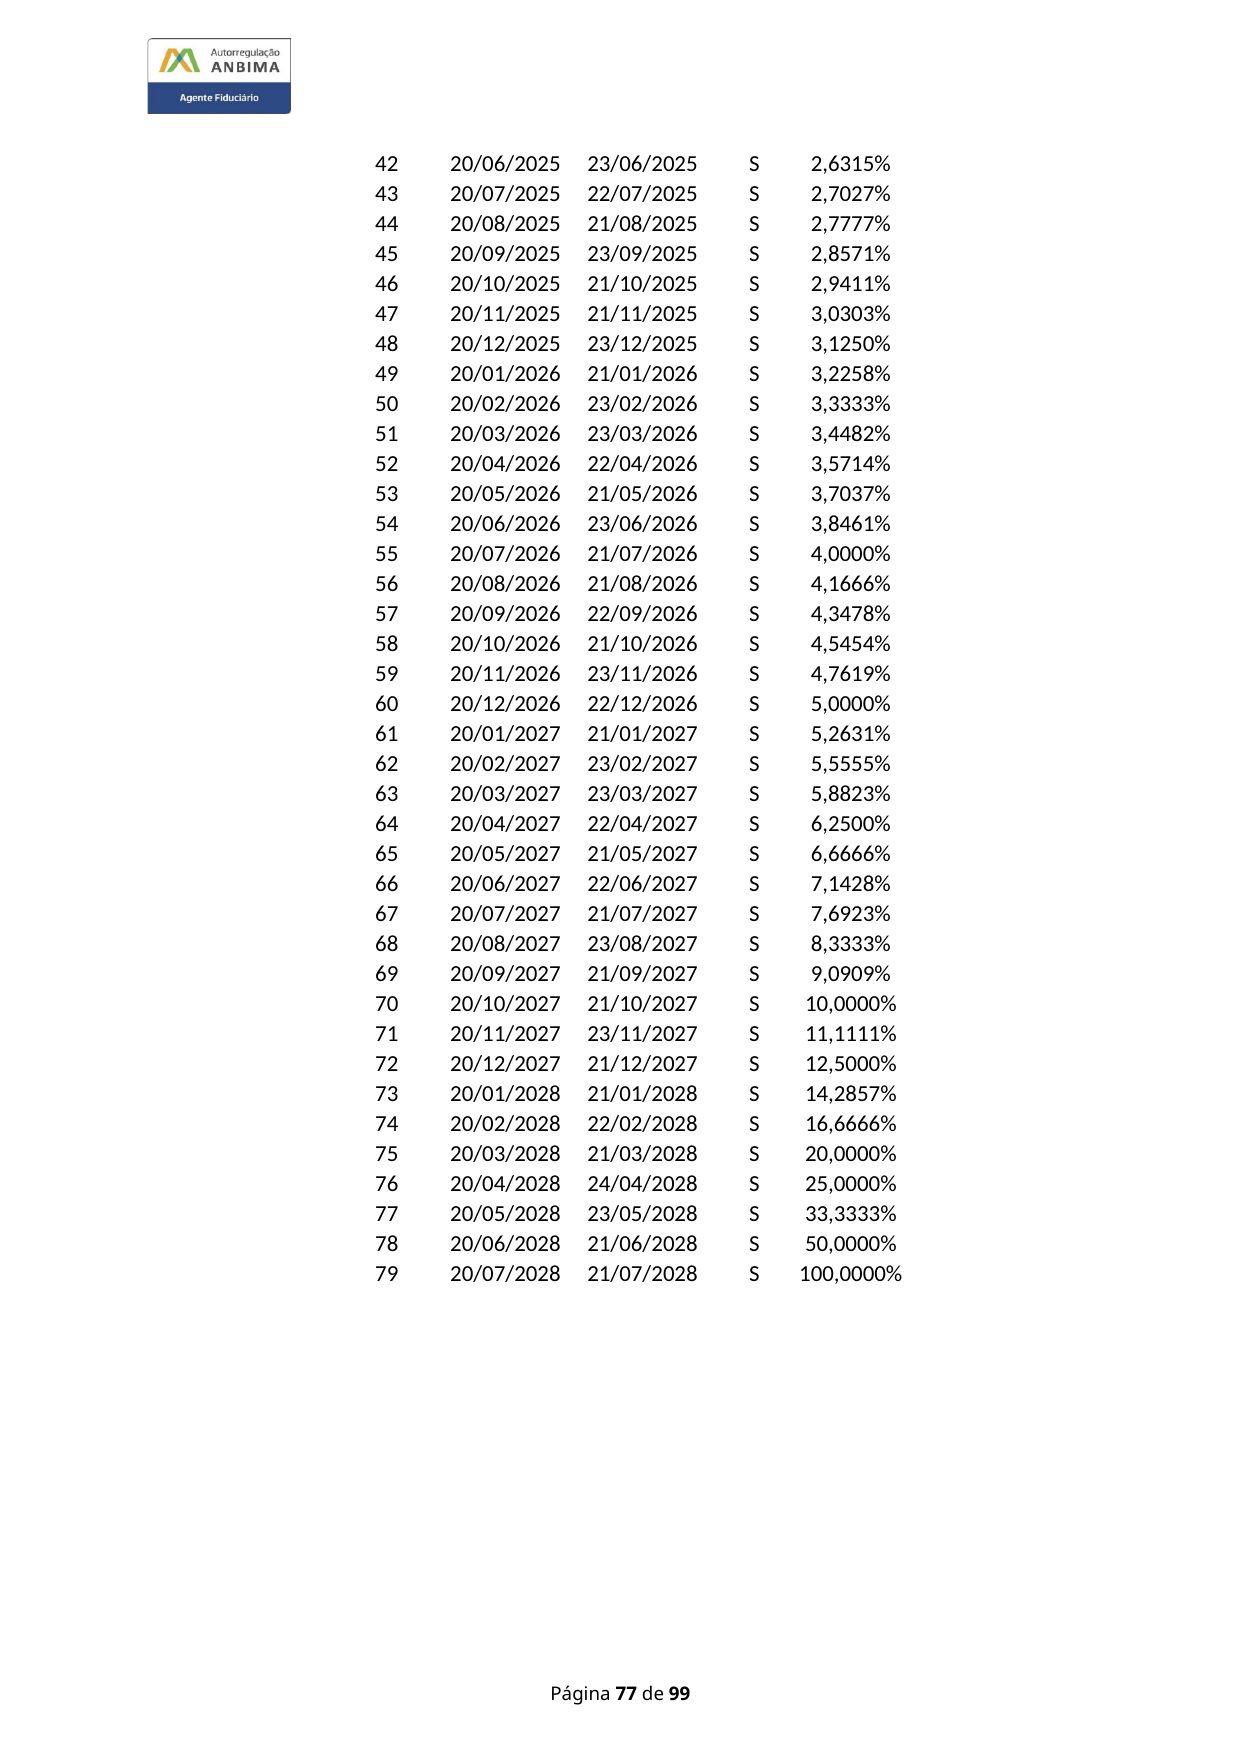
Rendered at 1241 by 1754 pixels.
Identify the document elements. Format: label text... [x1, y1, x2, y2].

table_cell 23/02/2026 [568, 388, 717, 418]
table_cell 21/09/2027 [568, 958, 717, 988]
table_cell 22/12/2026 [568, 688, 717, 718]
table_cell 21/07/2028 [568, 1258, 717, 1288]
table_cell S [717, 268, 792, 298]
table_cell 52 [331, 448, 443, 478]
table_cell 20/04/2027 [443, 808, 568, 838]
table_cell S [717, 388, 792, 418]
table_cell 20/12/2027 [443, 1048, 568, 1078]
table_cell 16,6666% [792, 1108, 910, 1138]
table_cell 65 [331, 838, 443, 868]
table_cell 23/11/2027 [568, 1018, 717, 1048]
table_cell 20/11/2027 [443, 1018, 568, 1048]
table_cell 75 [331, 1138, 443, 1168]
table_cell S [717, 508, 792, 538]
table_cell 6,2500% [792, 808, 910, 838]
table_cell S [717, 478, 792, 508]
table_cell 22/04/2026 [568, 448, 717, 478]
table_cell 23/03/2027 [568, 778, 717, 808]
table_cell 7,6923% [792, 898, 910, 928]
table_cell 20/12/2026 [443, 688, 568, 718]
table_cell 62 [331, 748, 443, 778]
table_cell S [717, 238, 792, 268]
table_cell 20/05/2027 [443, 838, 568, 868]
table_cell 20/04/2028 [443, 1168, 568, 1198]
table_cell 20/05/2028 [443, 1198, 568, 1228]
table_cell 23/03/2026 [568, 418, 717, 448]
table_cell 46 [331, 268, 443, 298]
table_cell 57 [331, 598, 443, 628]
table_cell 21/05/2027 [568, 838, 717, 868]
table_cell S [717, 1018, 792, 1048]
table_cell 20/10/2025 [443, 268, 568, 298]
table_cell 3,3333% [792, 388, 910, 418]
table_cell S [717, 598, 792, 628]
table_cell 5,2631% [792, 718, 910, 748]
table_cell 60 [331, 688, 443, 718]
table_cell S [717, 1108, 792, 1138]
table_cell 78 [331, 1228, 443, 1258]
table_cell 58 [331, 628, 443, 658]
table_cell S [717, 628, 792, 658]
table_cell 48 [331, 328, 443, 358]
table_cell S [717, 1198, 792, 1228]
table_cell 20/03/2028 [443, 1138, 568, 1168]
table_cell 2,8571% [792, 238, 910, 268]
table_cell S [717, 898, 792, 928]
table_cell 43 [331, 178, 443, 208]
table_cell 21/01/2026 [568, 358, 717, 388]
table_cell 64 [331, 808, 443, 838]
table_cell 4,1666% [792, 568, 910, 598]
table_cell S [717, 208, 792, 238]
table_cell S [717, 958, 792, 988]
table_cell 20/09/2027 [443, 958, 568, 988]
table_cell 4,3478% [792, 598, 910, 628]
table_cell 6,6666% [792, 838, 910, 868]
table_cell 20,0000% [792, 1138, 910, 1168]
table_cell 3,0303% [792, 298, 910, 328]
table_cell S [717, 448, 792, 478]
table_cell 20/07/2027 [443, 898, 568, 928]
table_cell 33,3333% [792, 1198, 910, 1228]
table_cell 20/07/2025 [443, 178, 568, 208]
table_cell 50 [331, 388, 443, 418]
table_cell 23/11/2026 [568, 658, 717, 688]
table_cell 21/06/2028 [568, 1228, 717, 1258]
table_cell 20/10/2026 [443, 628, 568, 658]
table_cell 21/11/2025 [568, 298, 717, 328]
table_cell 79 [331, 1258, 443, 1288]
table_cell 4,0000% [792, 538, 910, 568]
table_cell 5,5555% [792, 748, 910, 778]
table_cell 20/02/2028 [443, 1108, 568, 1138]
table_cell 21/12/2027 [568, 1048, 717, 1078]
table_cell 21/07/2027 [568, 898, 717, 928]
table_cell 72 [331, 1048, 443, 1078]
table_cell S [717, 778, 792, 808]
table_cell S [717, 328, 792, 358]
table_cell 20/04/2026 [443, 448, 568, 478]
table_cell S [717, 808, 792, 838]
table_cell 23/06/2025 [568, 148, 717, 178]
table_cell 3,4482% [792, 418, 910, 448]
table_cell 23/02/2027 [568, 748, 717, 778]
table_cell 20/11/2026 [443, 658, 568, 688]
table_cell 12,5000% [792, 1048, 910, 1078]
table_cell 71 [331, 1018, 443, 1048]
table_cell 2,6315% [792, 148, 910, 178]
table_cell S [717, 298, 792, 328]
table_cell 77 [331, 1198, 443, 1228]
table_cell 74 [331, 1108, 443, 1138]
table_cell 20/09/2026 [443, 598, 568, 628]
table_cell 3,5714% [792, 448, 910, 478]
table_cell 20/07/2026 [443, 538, 568, 568]
table_cell S [717, 418, 792, 448]
table_cell S [717, 1228, 792, 1258]
table_cell 45 [331, 238, 443, 268]
table_cell 51 [331, 418, 443, 448]
table_cell 4,7619% [792, 658, 910, 688]
table_cell S [717, 928, 792, 958]
table_cell 47 [331, 298, 443, 328]
table_cell 20/08/2026 [443, 568, 568, 598]
table_cell 23/12/2025 [568, 328, 717, 358]
table_cell 20/03/2026 [443, 418, 568, 448]
table_cell 21/08/2026 [568, 568, 717, 598]
table_cell 44 [331, 208, 443, 238]
table_cell 22/09/2026 [568, 598, 717, 628]
table_cell 21/01/2027 [568, 718, 717, 748]
table_cell 5,8823% [792, 778, 910, 808]
table_cell 22/04/2027 [568, 808, 717, 838]
table_cell 21/10/2026 [568, 628, 717, 658]
table_cell S [717, 538, 792, 568]
table_cell 3,1250% [792, 328, 910, 358]
table_cell S [717, 838, 792, 868]
table_cell S [717, 568, 792, 598]
table_cell 69 [331, 958, 443, 988]
table_cell S [717, 718, 792, 748]
table_cell 20/02/2027 [443, 748, 568, 778]
table_cell 25,0000% [792, 1168, 910, 1198]
table_cell 5,0000% [792, 688, 910, 718]
table_cell S [717, 358, 792, 388]
table_cell 22/02/2028 [568, 1108, 717, 1138]
table_cell 56 [331, 568, 443, 598]
table_cell 24/04/2028 [568, 1168, 717, 1198]
table_cell S [717, 988, 792, 1018]
table_cell 9,0909% [792, 958, 910, 988]
table_cell 3,7037% [792, 478, 910, 508]
table_cell 21/08/2025 [568, 208, 717, 238]
table_cell 4,5454% [792, 628, 910, 658]
table_cell S [717, 748, 792, 778]
table_cell 54 [331, 508, 443, 538]
table_cell 10,0000% [792, 988, 910, 1018]
table_cell 21/10/2027 [568, 988, 717, 1018]
table_cell 66 [331, 868, 443, 898]
table_cell 61 [331, 718, 443, 748]
table_cell 2,9411% [792, 268, 910, 298]
table_cell 2,7027% [792, 178, 910, 208]
table_cell 76 [331, 1168, 443, 1198]
table_cell 21/03/2028 [568, 1138, 717, 1168]
table_cell 67 [331, 898, 443, 928]
picture [147, 38, 291, 114]
table_cell 20/01/2027 [443, 718, 568, 748]
table_cell 23/05/2028 [568, 1198, 717, 1228]
table_cell S [717, 658, 792, 688]
table_cell 14,2857% [792, 1078, 910, 1108]
table_cell 3,2258% [792, 358, 910, 388]
table_cell 20/06/2027 [443, 868, 568, 898]
table_cell 20/08/2027 [443, 928, 568, 958]
table_cell 49 [331, 358, 443, 388]
table_cell 20/03/2027 [443, 778, 568, 808]
table_cell 20/11/2025 [443, 298, 568, 328]
table_cell 22/06/2027 [568, 868, 717, 898]
table_cell 23/08/2027 [568, 928, 717, 958]
table_cell S [717, 868, 792, 898]
table_cell S [717, 148, 792, 178]
table_cell 55 [331, 538, 443, 568]
table_cell 20/06/2028 [443, 1228, 568, 1258]
table_cell 70 [331, 988, 443, 1018]
table_cell 21/01/2028 [568, 1078, 717, 1108]
table_cell 20/06/2026 [443, 508, 568, 538]
table_cell 23/06/2026 [568, 508, 717, 538]
table_cell 23/09/2025 [568, 238, 717, 268]
table_cell S [717, 688, 792, 718]
table_cell 7,1428% [792, 868, 910, 898]
table_cell 20/10/2027 [443, 988, 568, 1018]
table_cell 20/01/2026 [443, 358, 568, 388]
table_cell 20/05/2026 [443, 478, 568, 508]
table_cell 42 [331, 148, 443, 178]
table_cell 20/06/2025 [443, 148, 568, 178]
table_cell 22/07/2025 [568, 178, 717, 208]
table_cell 20/09/2025 [443, 238, 568, 268]
table_cell 11,1111% [792, 1018, 910, 1048]
table_cell 100,0000% [792, 1258, 910, 1288]
table_cell 59 [331, 658, 443, 688]
table_cell 21/10/2025 [568, 268, 717, 298]
table_cell 20/02/2026 [443, 388, 568, 418]
table_cell 73 [331, 1078, 443, 1108]
table_cell 63 [331, 778, 443, 808]
table_cell 20/08/2025 [443, 208, 568, 238]
table_cell 21/05/2026 [568, 478, 717, 508]
table_cell 53 [331, 478, 443, 508]
table_cell 68 [331, 928, 443, 958]
table_cell 8,3333% [792, 928, 910, 958]
table_cell 2,7777% [792, 208, 910, 238]
table_cell 20/07/2028 [443, 1258, 568, 1288]
table_cell 21/07/2026 [568, 538, 717, 568]
table_cell S [717, 178, 792, 208]
table_cell S [717, 1258, 792, 1288]
table_cell 50,0000% [792, 1228, 910, 1258]
table_cell S [717, 1078, 792, 1108]
table_cell 20/12/2025 [443, 328, 568, 358]
table_cell 20/01/2028 [443, 1078, 568, 1108]
table_cell 3,8461% [792, 508, 910, 538]
table_cell S [717, 1168, 792, 1198]
table_cell S [717, 1048, 792, 1078]
table_cell S [717, 1138, 792, 1168]
